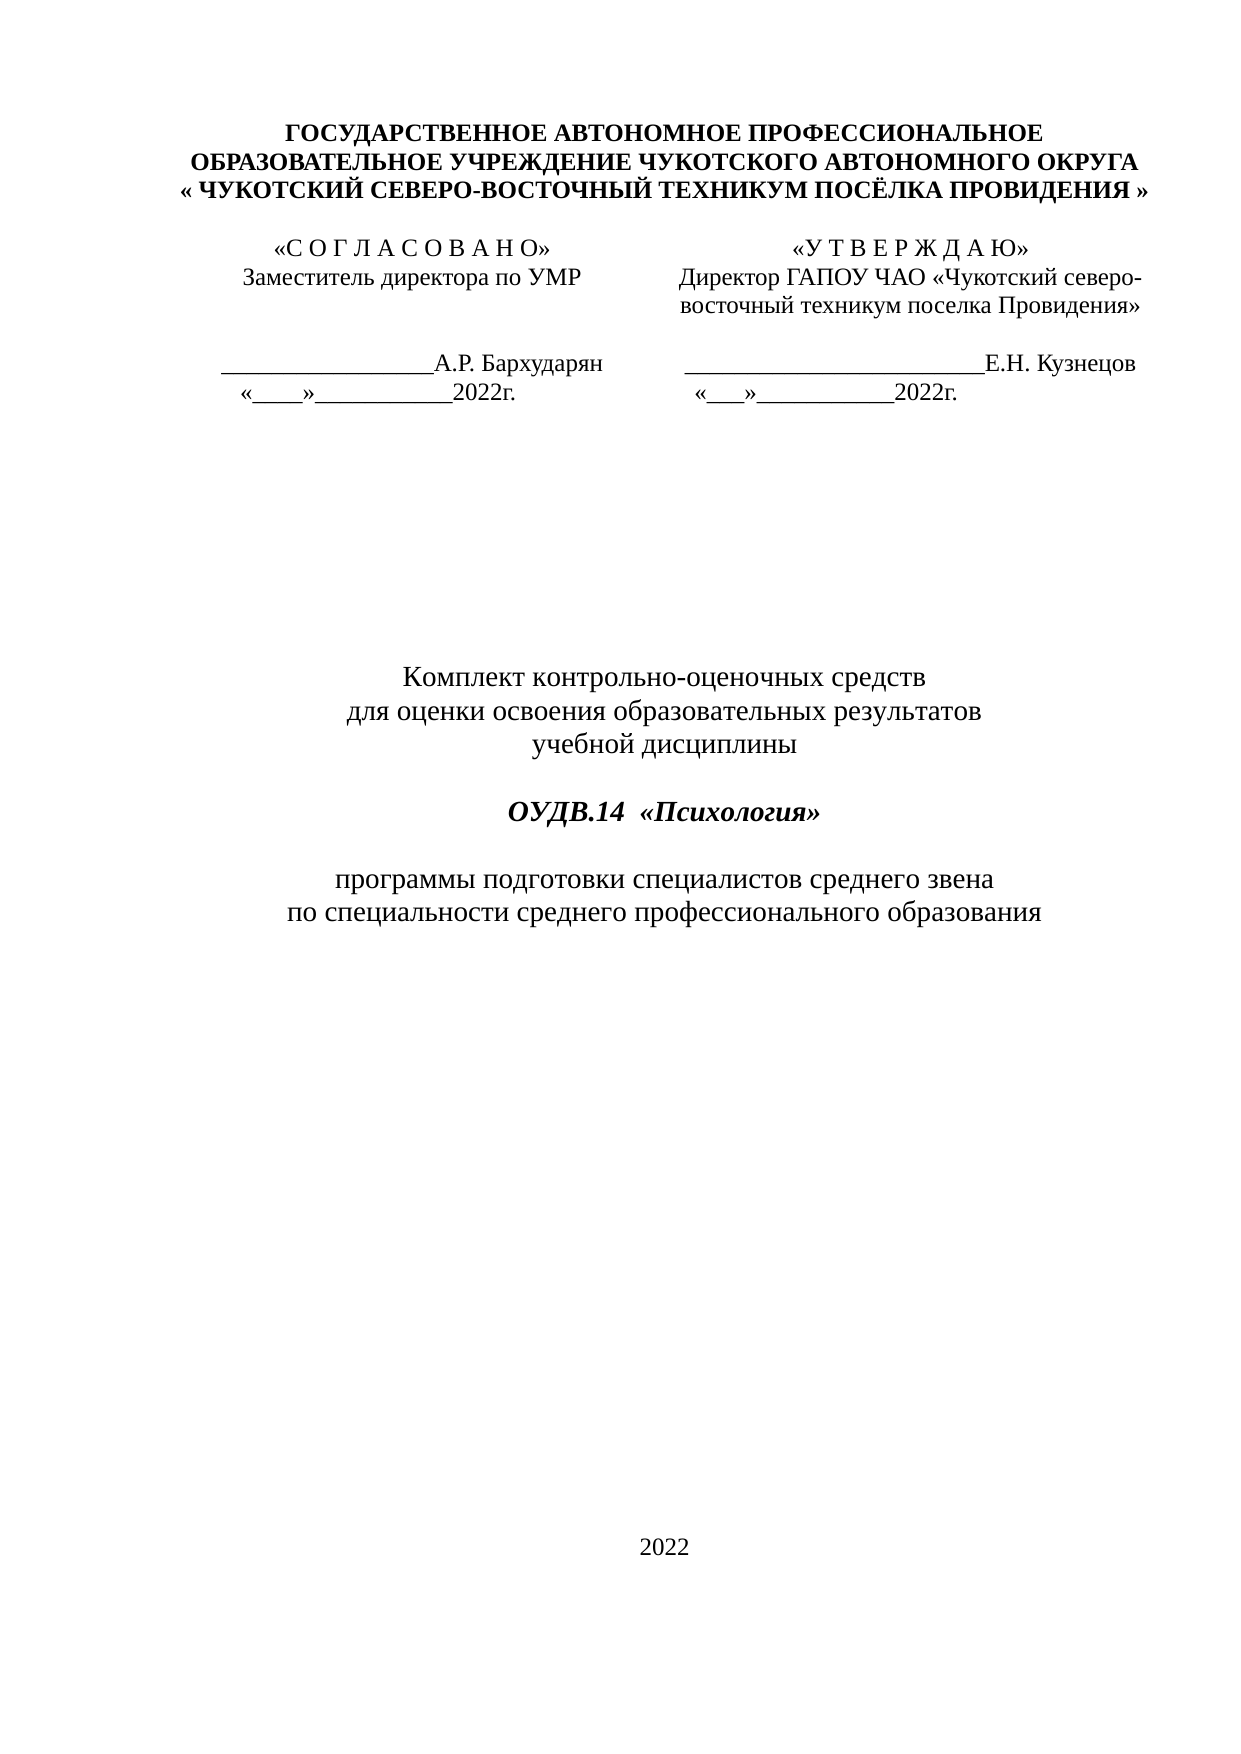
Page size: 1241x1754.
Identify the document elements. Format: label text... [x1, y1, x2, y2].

table_header «У Т В Е Р Ж Д А Ю» Директор ГАПОУ ЧАО «Чукотский северо-восточный техникум поселка Провидения» ________________________Е.Н. Кузнецов «___»___________2022г. [658, 233, 1163, 492]
text 2022 [177, 1532, 1152, 1560]
text для оценки освоения образовательных результатов [177, 693, 1152, 727]
text Комплект контрольно-оценочных средств [177, 659, 1152, 693]
text программы подготовки специалистов среднего звена [177, 861, 1152, 894]
text по специальности среднего профессионального образования [177, 894, 1152, 928]
text учебной дисциплины [177, 727, 1152, 760]
text ОУДВ.14 «Психология» [177, 794, 1152, 827]
text « ЧУКОТСКИЙ СЕВЕРО-ВОСТОЧНЫЙ ТЕХНИКУМ ПОСЁЛКА ПРОВИДЕНИЯ » [177, 176, 1152, 204]
text ГОСУДАРСТВЕННОЕ АВТОНОМНОЕ ПРОФЕССИОНАЛЬНОЕ ОБРАЗОВАТЕЛЬНОЕ УЧРЕЖДЕНИЕ ЧУКОТСКОГО АВТОНОМНОГО ОКРУГА [177, 118, 1152, 176]
table_header «С О Г Л А С О В А Н О» Заместитель директора по УМР _________________А.Р. Бархударян «____»___________2022г. [166, 233, 658, 492]
